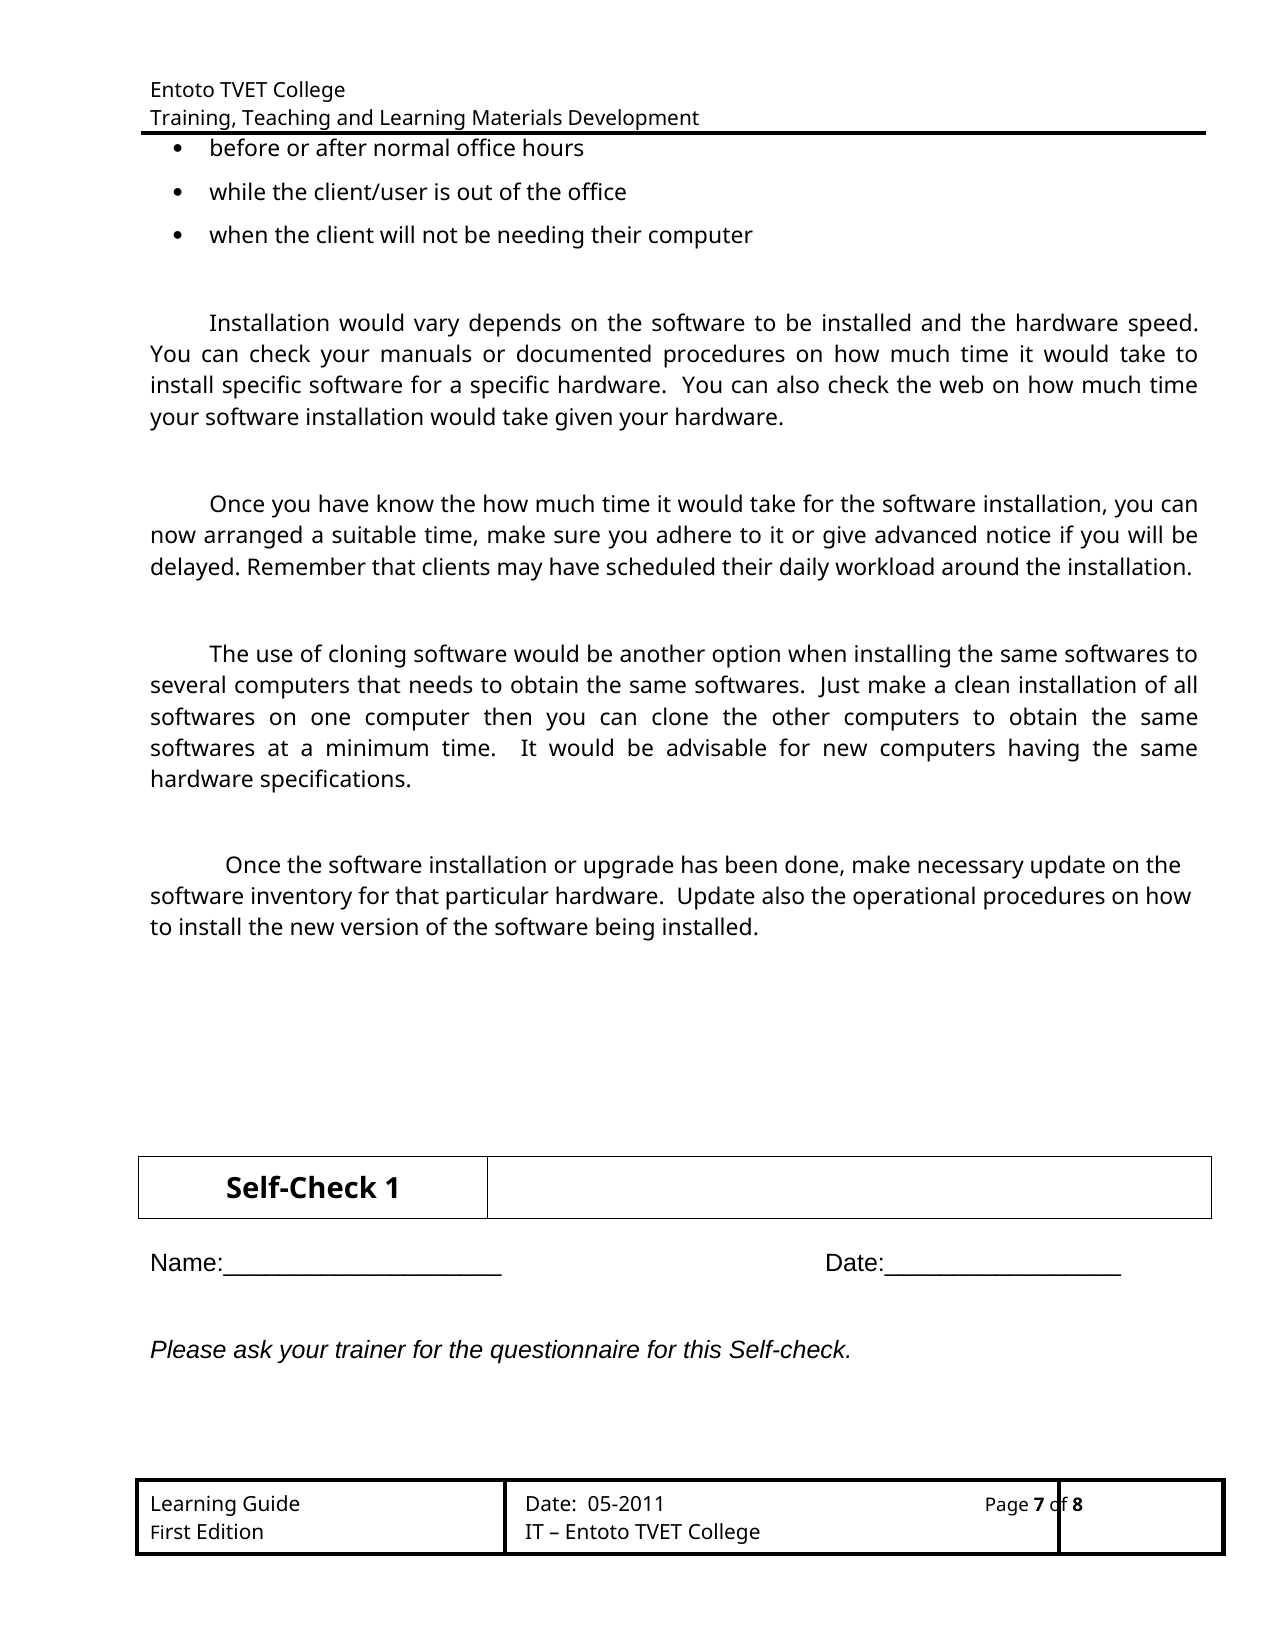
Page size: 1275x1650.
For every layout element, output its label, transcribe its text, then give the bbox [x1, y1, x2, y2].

text Once you have know the how much time it would take for the software installation, you can now arranged a suitable time, make sure you adhere to it or give advanced notice if you will be delayed. Remember that clients may have scheduled their daily workload around the installation. [150, 488, 1200, 582]
list while the client/user is out of the office [174, 176, 1200, 207]
text Please ask your trainer for the questionnaire for this Self-check. [150, 1335, 1200, 1363]
text Once the software installation or upgrade has been done, make necessary update on the software inventory for that particular hardware. Update also the operational procedures on how to install the new version of the software being installed. [150, 848, 1200, 942]
table_header [488, 1157, 1211, 1218]
text Name:____________________ Date:_________________ [150, 1248, 1200, 1277]
text The use of cloning software would be another option when installing the same softwares to several computers that needs to obtain the same softwares. Just make a clean installation of all softwares on one computer then you can clone the other computers to obtain the same softwares at a minimum time. It would be advisable for new computers having the same hardware specifications. [150, 638, 1200, 794]
text Installation would vary depends on the software to be installed and the hardware speed. You can check your manuals or documented procedures on how much time it would take to install specific software for a specific hardware. You can also check the web on how much time your software installation would take given your hardware. [150, 307, 1200, 432]
table_header Self-Check 1 [139, 1157, 487, 1218]
list before or after normal office hours [174, 132, 1200, 163]
list when the client will not be needing their computer [174, 219, 1200, 251]
